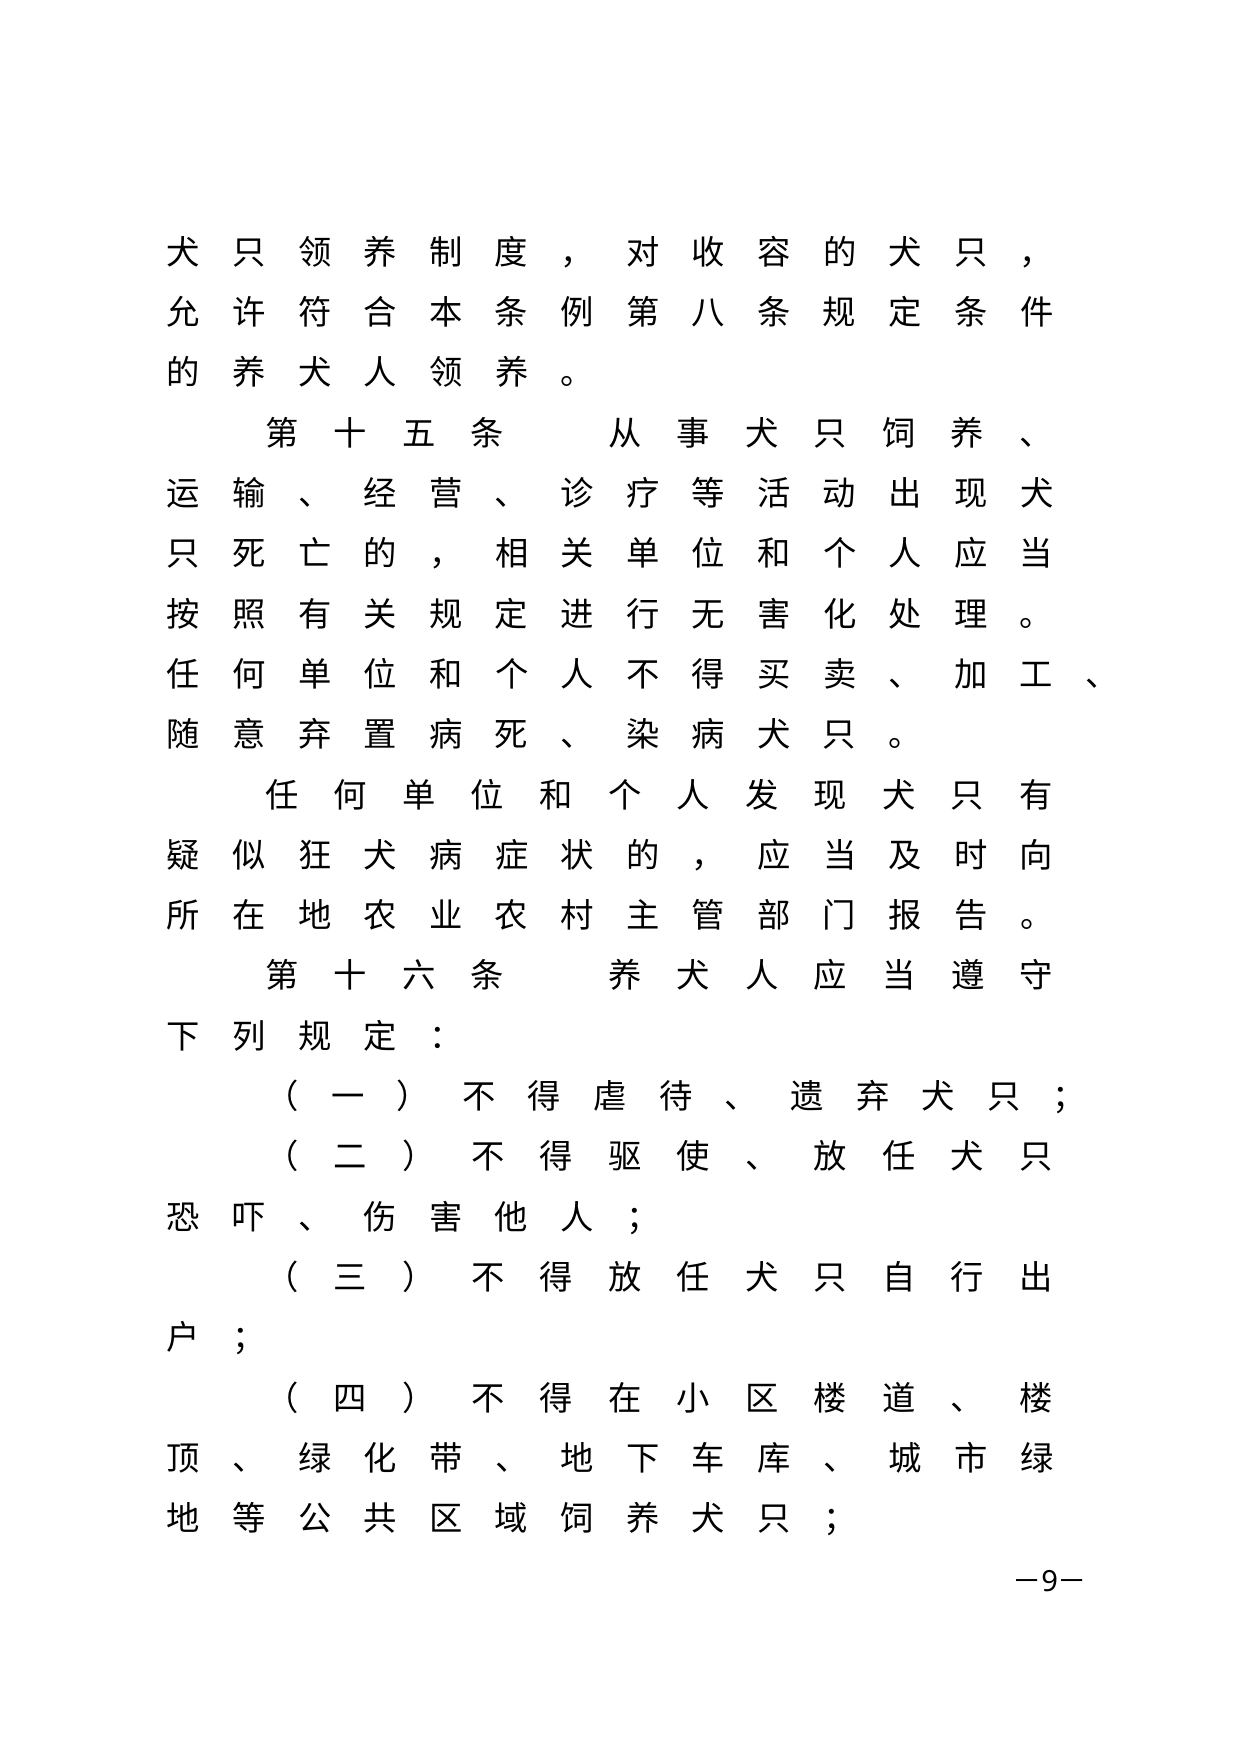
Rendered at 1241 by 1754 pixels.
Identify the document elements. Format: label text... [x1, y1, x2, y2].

text 第十五条 从事犬只饲养、运输、经营、诊疗等活动出现犬只死亡的，相关单位和个人应当按照有关规定进行无害化处理。任何单位和个人不得买卖、加工、随意弃置病死、染病犬只。 [167, 400, 1085, 762]
text （二）不得驱使、放任犬只恐吓、伤害他人； [167, 1124, 1085, 1245]
text （四）不得在小区楼道、楼顶、绿化带、地下车库、城市绿地等公共区域饲养犬只； [167, 1365, 1085, 1546]
text （三）不得放任犬只自行出户； [167, 1245, 1085, 1365]
text 任何单位和个人发现犬只有疑似狂犬病症状的，应当及时向所在地农业农村主管部门报告。 [167, 762, 1085, 943]
text 犬只留检收容场所应当建立犬只领养制度，对收容的犬只，允许符合本条例第八条规定条件的养犬人领养。 [167, 219, 1085, 400]
text 第十六条 养犬人应当遵守下列规定： [167, 943, 1085, 1064]
text （一）不得虐待、遗弃犬只； [167, 1064, 1085, 1124]
